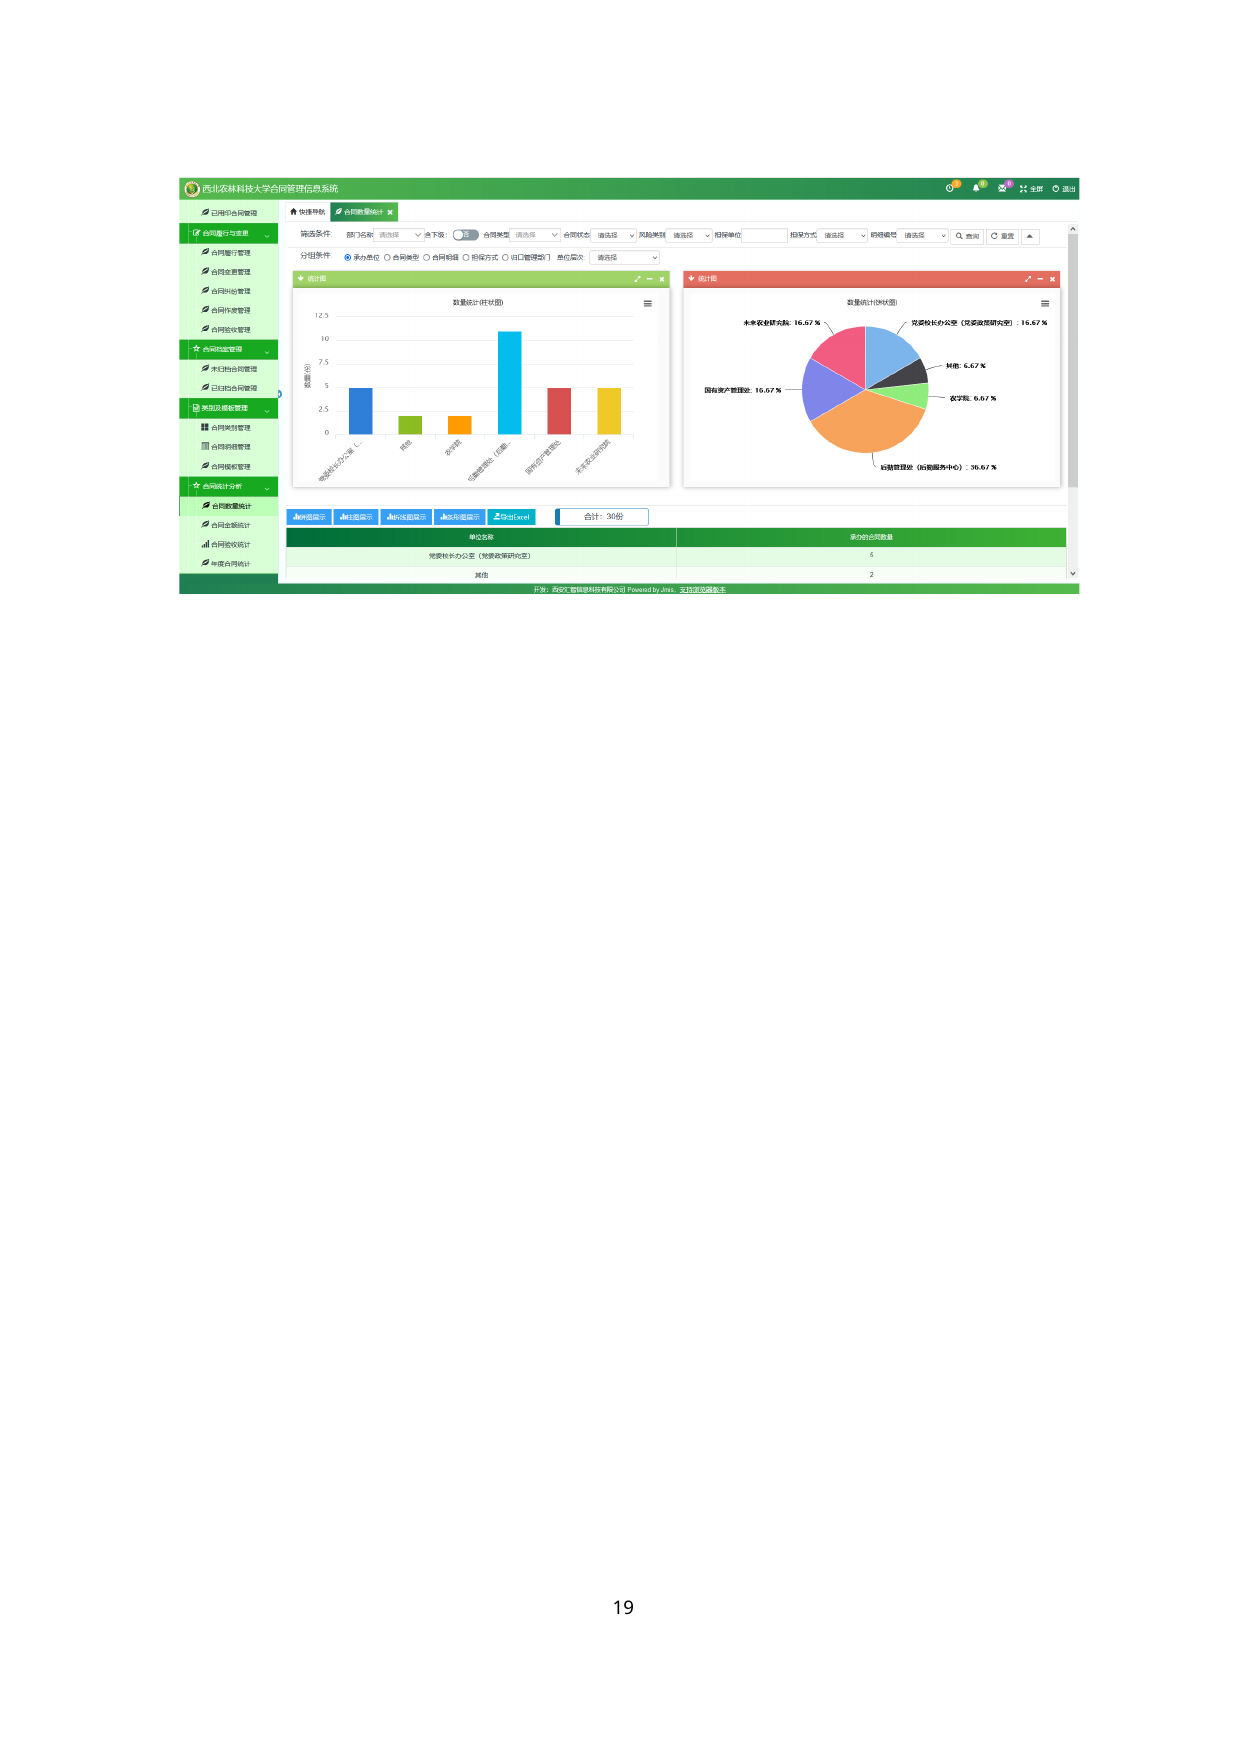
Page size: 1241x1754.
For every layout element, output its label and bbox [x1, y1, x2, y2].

picture [179, 177, 1080, 594]
